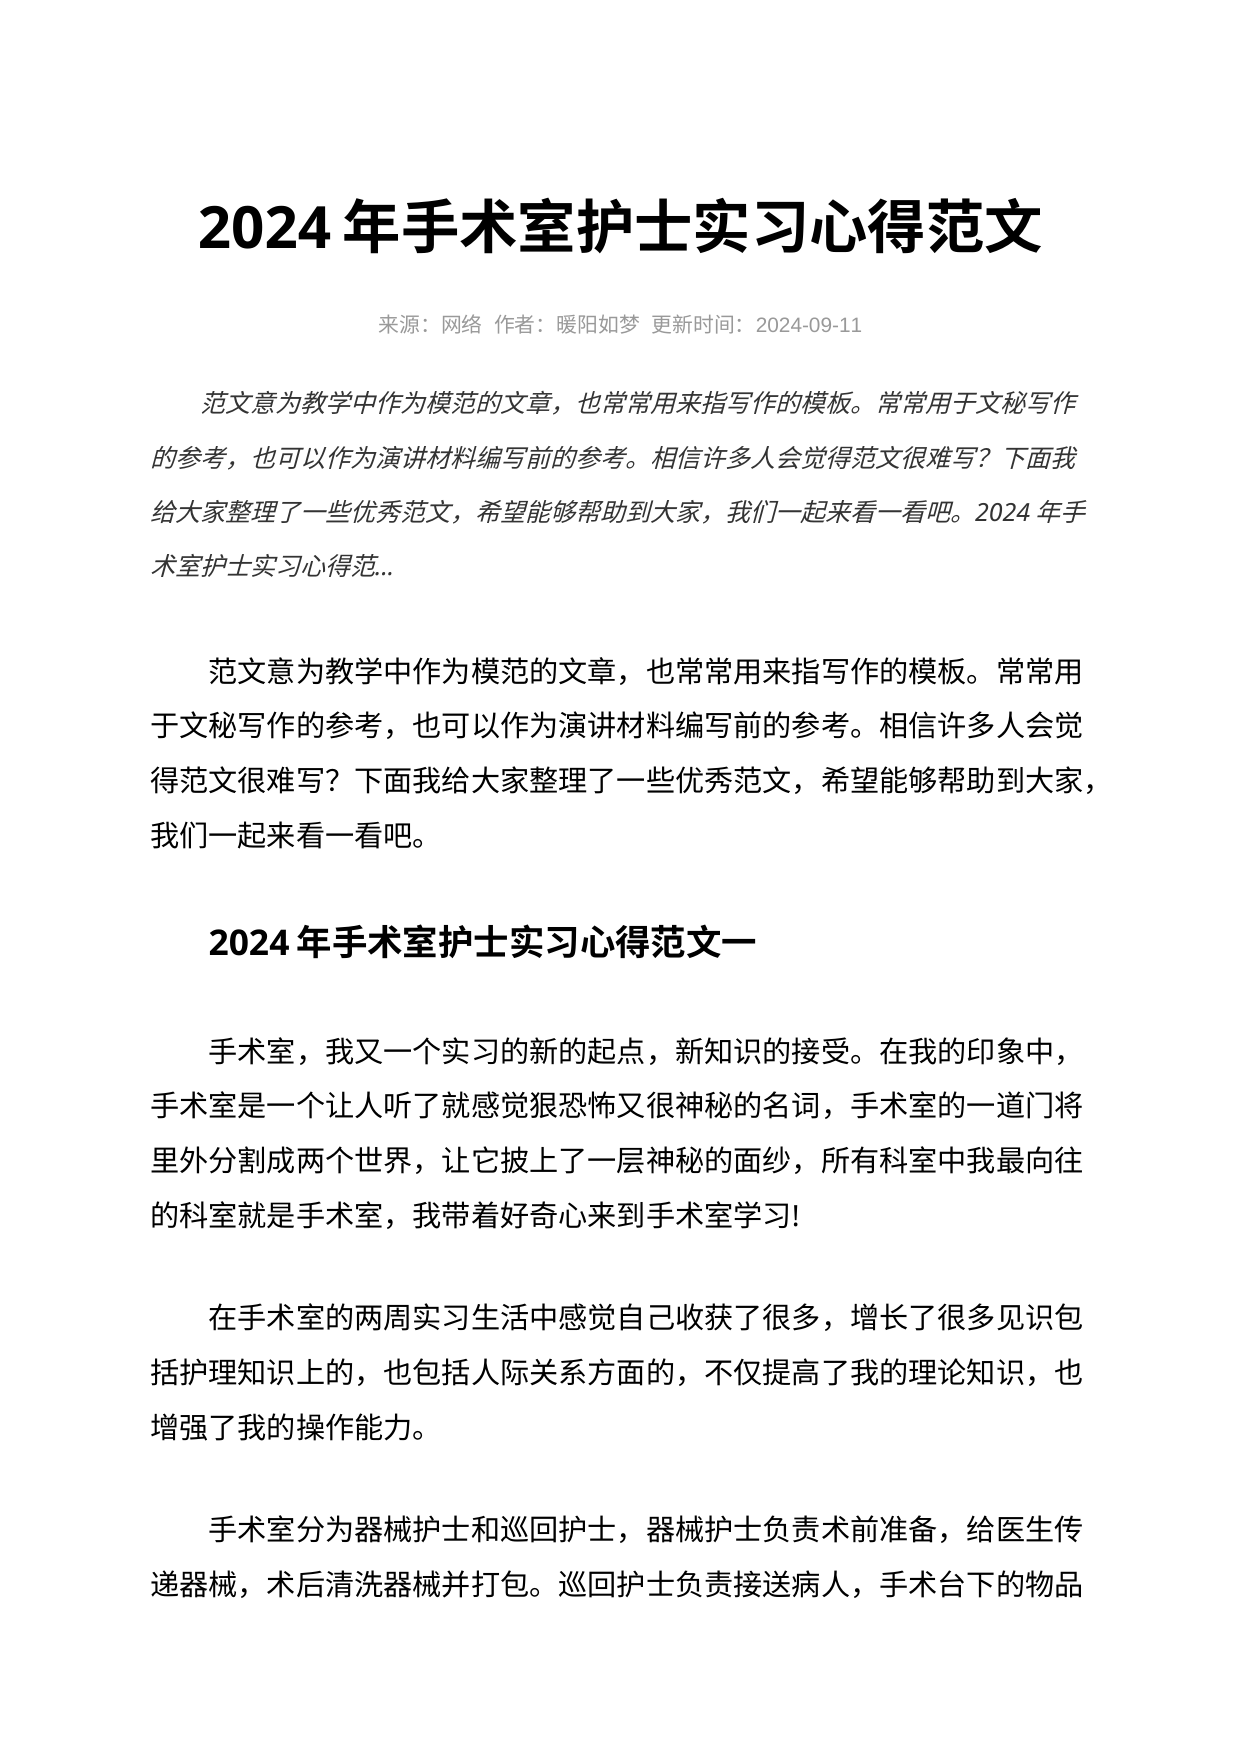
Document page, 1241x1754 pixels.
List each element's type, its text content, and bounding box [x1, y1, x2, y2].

text 手术室，我又一个实习的新的起点，新知识的接受。在我的印象中，手术室是一个让人听了就感觉狠恐怖又很神秘的名词，手术室的一道门将里外分割成两个世界，让它披上了一层神秘的面纱，所有科室中我最向往的科室就是手术室，我带着好奇心来到手术室学习! [150, 1028, 1090, 1235]
text 2024年手术室护士实习心得范文一 [150, 914, 1090, 966]
text 范文意为教学中作为模范的文章，也常常用来指写作的模板。常常用于文秘写作的参考，也可以作为演讲材料编写前的参考。相信许多人会觉得范文很难写？下面我给大家整理了一些优秀范文，希望能够帮助到大家，我们一起来看一看吧。2024年手术室护士实习心得范... [150, 384, 1090, 583]
text 在手术室的两周实习生活中感觉自己收获了很多，增长了很多见识包括护理知识上的，也包括人际关系方面的，不仅提高了我的理论知识，也增强了我的操作能力。 [150, 1295, 1090, 1447]
subtitle 2024年手术室护士实习心得范文 [150, 181, 1090, 266]
text 来源：网络 作者：暖阳如梦 更新时间：2024-09-11 [150, 313, 1090, 337]
text 范文意为教学中作为模范的文章，也常常用来指写作的模板。常常用于文秘写作的参考，也可以作为演讲材料编写前的参考。相信许多人会觉得范文很难写？下面我给大家整理了一些优秀范文，希望能够帮助到大家，我们一起来看一看吧。 [150, 648, 1090, 855]
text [150, 1506, 1090, 1603]
